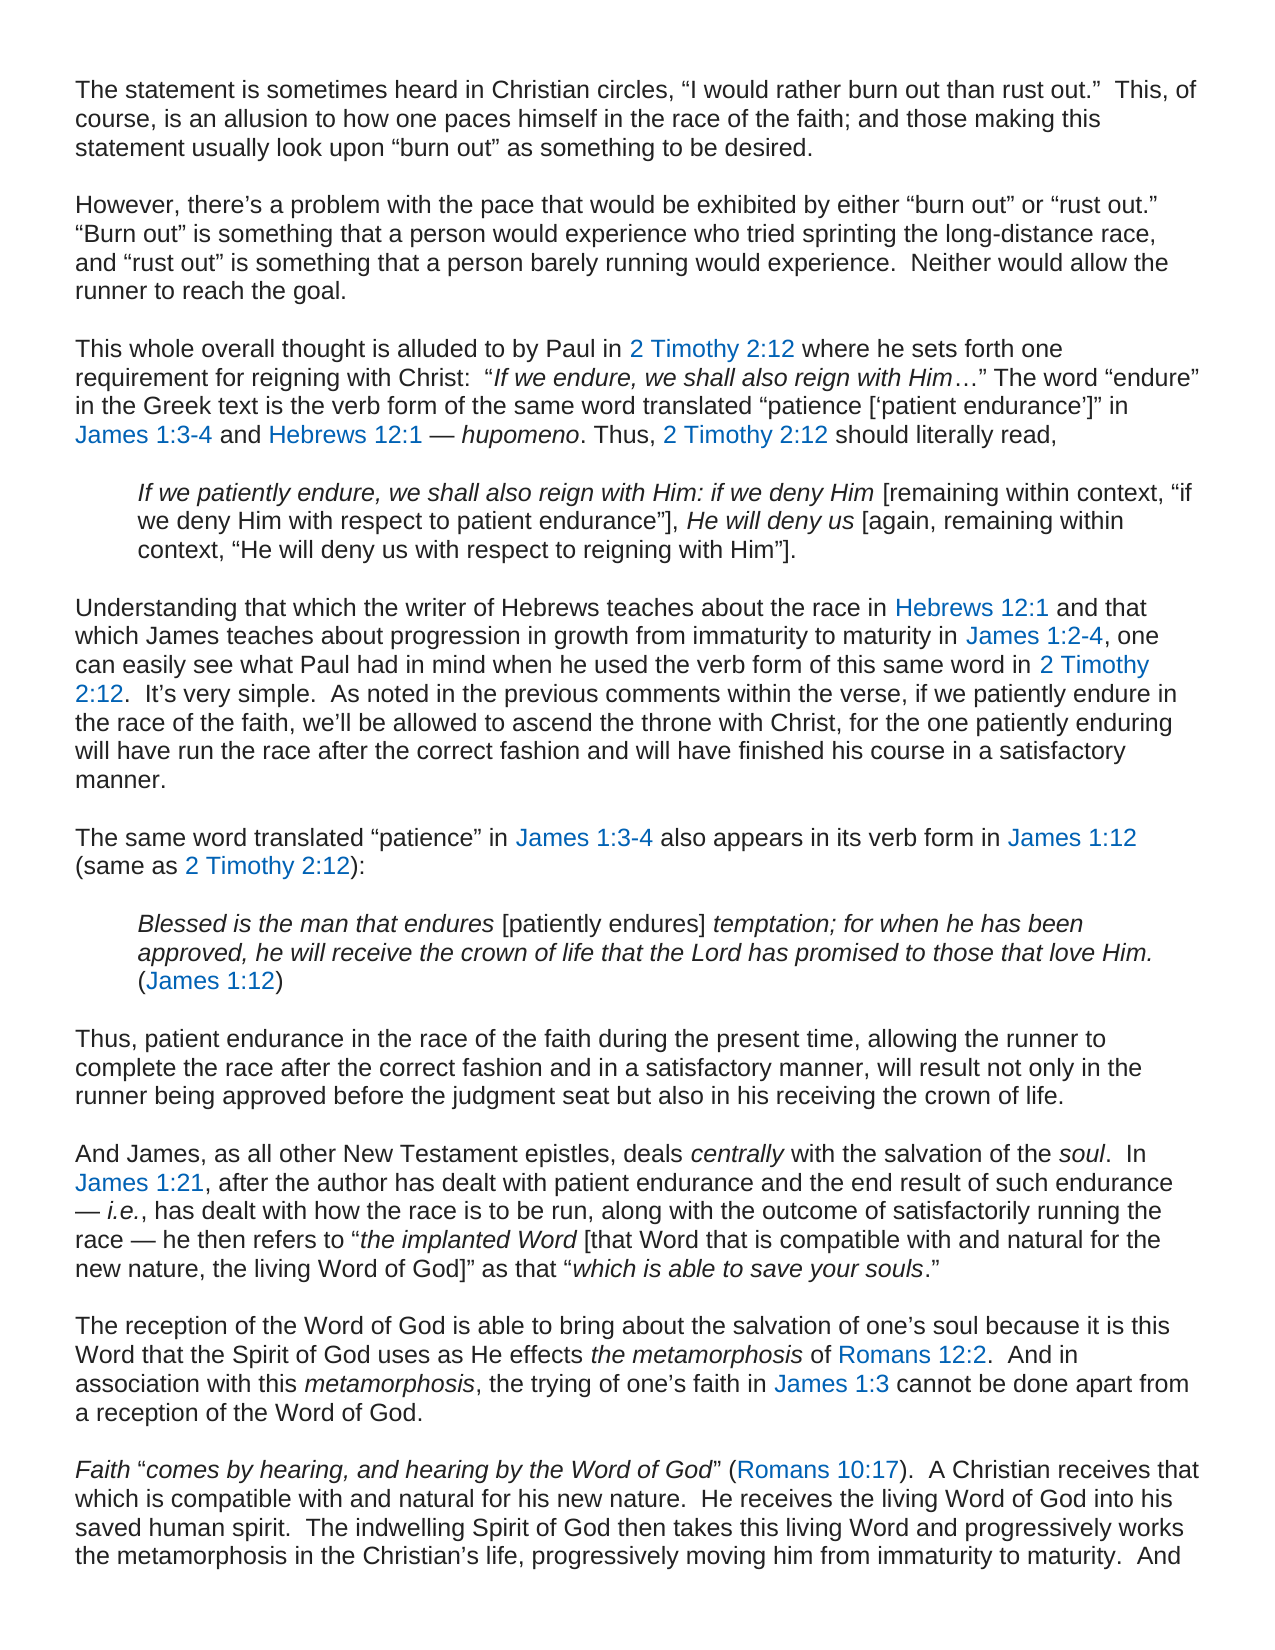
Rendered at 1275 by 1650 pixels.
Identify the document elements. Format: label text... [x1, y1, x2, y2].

text However, there’s a problem with the pace that would be exhibited by either “burn out” or “rust out.” “Burn out” is something that a person would experience who tried sprinting the long-distance race, and “rust out” is something that a person barely running would experience. Neither would allow the runner to reach the goal. [75, 190, 1200, 305]
text The same word translated “patience” in James 1:3-4 also appears in its verb form in James 1:12 (same as 2 Timothy 2:12): [75, 822, 1200, 880]
text The reception of the Word of God is able to bring about the salvation of one’s soul because it is this Word that the Spirit of God uses as He effects the metamorphosis of Romans 12:2. And in association with this metamorphosis, the trying of one’s faith in James 1:3 cannot be done apart from a reception of the Word of God. [75, 1311, 1200, 1426]
text Thus, patient endurance in the race of the faith during the present time, allowing the runner to complete the race after the correct fashion and in a satisfactory manner, will result not only in the runner being approved before the judgment seat but also in his receiving the crown of life. [75, 1024, 1200, 1110]
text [75, 1455, 1200, 1570]
text If we patiently endure, we shall also reign with Him: if we deny Him [remaining within context, “if we deny Him with respect to patient endurance”], He will deny us [again, remaining within context, “He will deny us with respect to reigning with Him”]. [137, 477, 1200, 564]
text And James, as all other New Testament epistles, deals centrally with the salvation of the soul. In James 1:21, after the author has dealt with patient endurance and the end result of such endurance — i.e., has dealt with how the race is to be run, along with the outcome of satisfactorily running the race — he then refers to “the implanted Word [that Word that is compatible with and natural for the new nature, the living Word of God]” as that “which is able to save your souls.” [75, 1139, 1200, 1282]
text Blessed is the man that endures [patiently endures] temptation; for when he has been approved, he will receive the crown of life that the Lord has promised to those that love Him. (James 1:12) [137, 909, 1200, 995]
text The statement is sometimes heard in Christian circles, “I would rather burn out than rust out.” This, of course, is an allusion to how one paces himself in the race of the faith; and those making this statement usually look upon “burn out” as something to be desired. [75, 75, 1200, 161]
text This whole overall thought is alluded to by Paul in 2 Timothy 2:12 where he sets forth one requirement for reigning with Christ: “If we endure, we shall also reign with Him…” The word “endure” in the Greek text is the verb form of the same word translated “patience [‘patient endurance’]” in James 1:3-4 and Hebrews 12:1 — hupomeno. Thus, 2 Timothy 2:12 should literally read, [75, 334, 1200, 449]
text Understanding that which the writer of Hebrews teaches about the race in Hebrews 12:1 and that which James teaches about progression in growth from immaturity to maturity in James 1:2-4, one can easily see what Paul had in mind when he used the verb form of this same word in 2 Timothy 2:12. It’s very simple. As noted in the previous comments within the verse, if we patiently endure in the race of the faith, we’ll be allowed to ascend the throne with Christ, for the one patiently enduring will have run the race after the correct fashion and will have finished his course in a satisfactory manner. [75, 592, 1200, 794]
